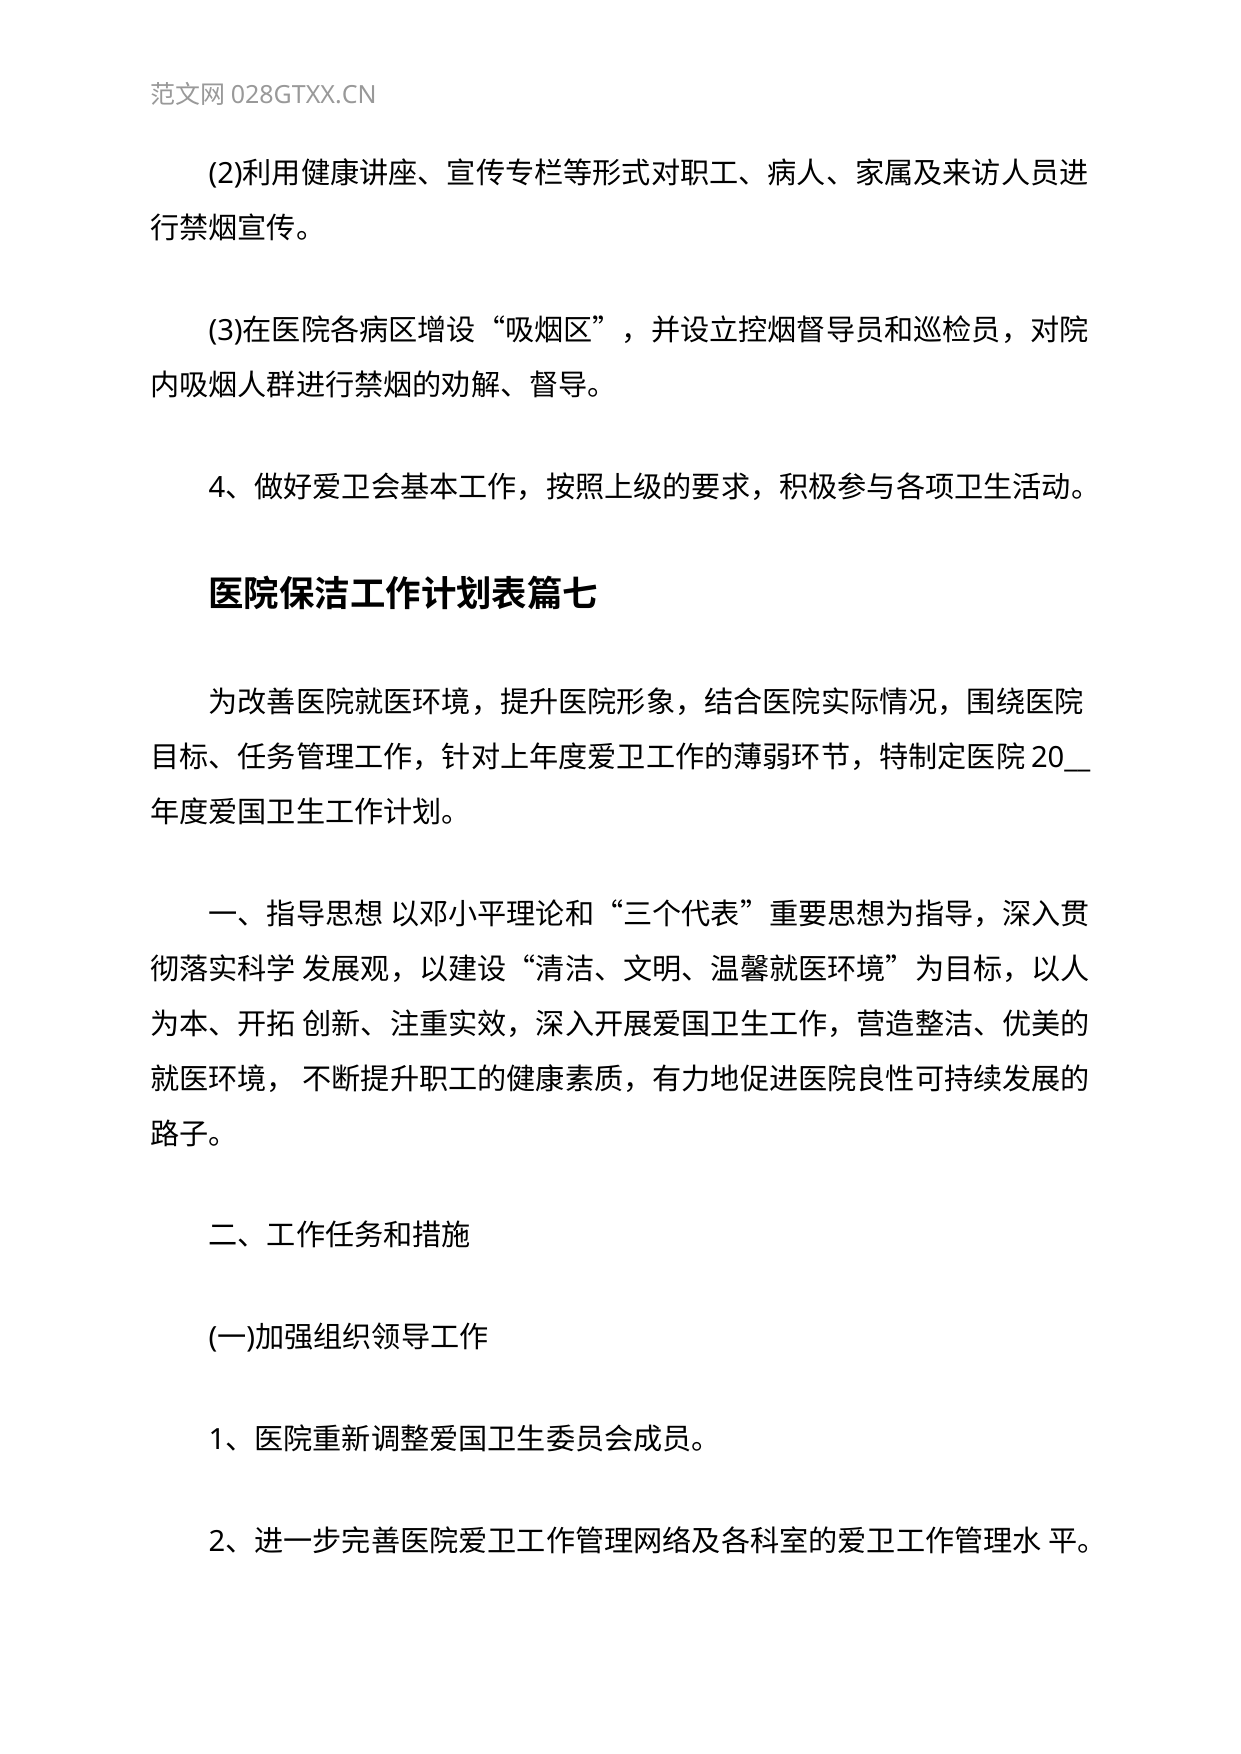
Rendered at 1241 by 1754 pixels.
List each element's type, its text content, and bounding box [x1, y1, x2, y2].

text 2、进一步完善医院爱卫工作管理网络及各科室的爱卫工作管理水 平。 [150, 1518, 1090, 1560]
text 二、工作任务和措施 [150, 1212, 1090, 1254]
text 1、医院重新调整爱国卫生委员会成员。 [150, 1416, 1090, 1458]
text 一、指导思想 以邓小平理论和“三个代表”重要思想为指导，深入贯彻落实科学 发展观，以建设“清洁、文明、温馨就医环境”为目标，以人为本、开拓 创新、注重实效，深入开展爱国卫生工作，营造整洁、优美的就医环境， 不断提升职工的健康素质，有力地促进医院良性可持续发展的路子。 [150, 891, 1090, 1152]
text 为改善医院就医环境，提升医院形象，结合医院实际情况，围绕医院 目标、任务管理工作，针对上年度爱卫工作的薄弱环节，特制定医院20__年度爱国卫生工作计划。 [150, 679, 1090, 831]
text (2)利用健康讲座、宣传专栏等形式对职工、病人、家属及来访人员进行禁烟宣传。 [150, 150, 1090, 247]
text 医院保洁工作计划表篇七 [150, 566, 1090, 617]
text 4、做好爱卫会基本工作，按照上级的要求，积极参与各项卫生活动。 [150, 463, 1090, 506]
text (3)在医院各病区增设“吸烟区”，并设立控烟督导员和巡检员，对院内吸烟人群进行禁烟的劝解、督导。 [150, 307, 1090, 404]
text (一)加强组织领导工作 [150, 1314, 1090, 1356]
